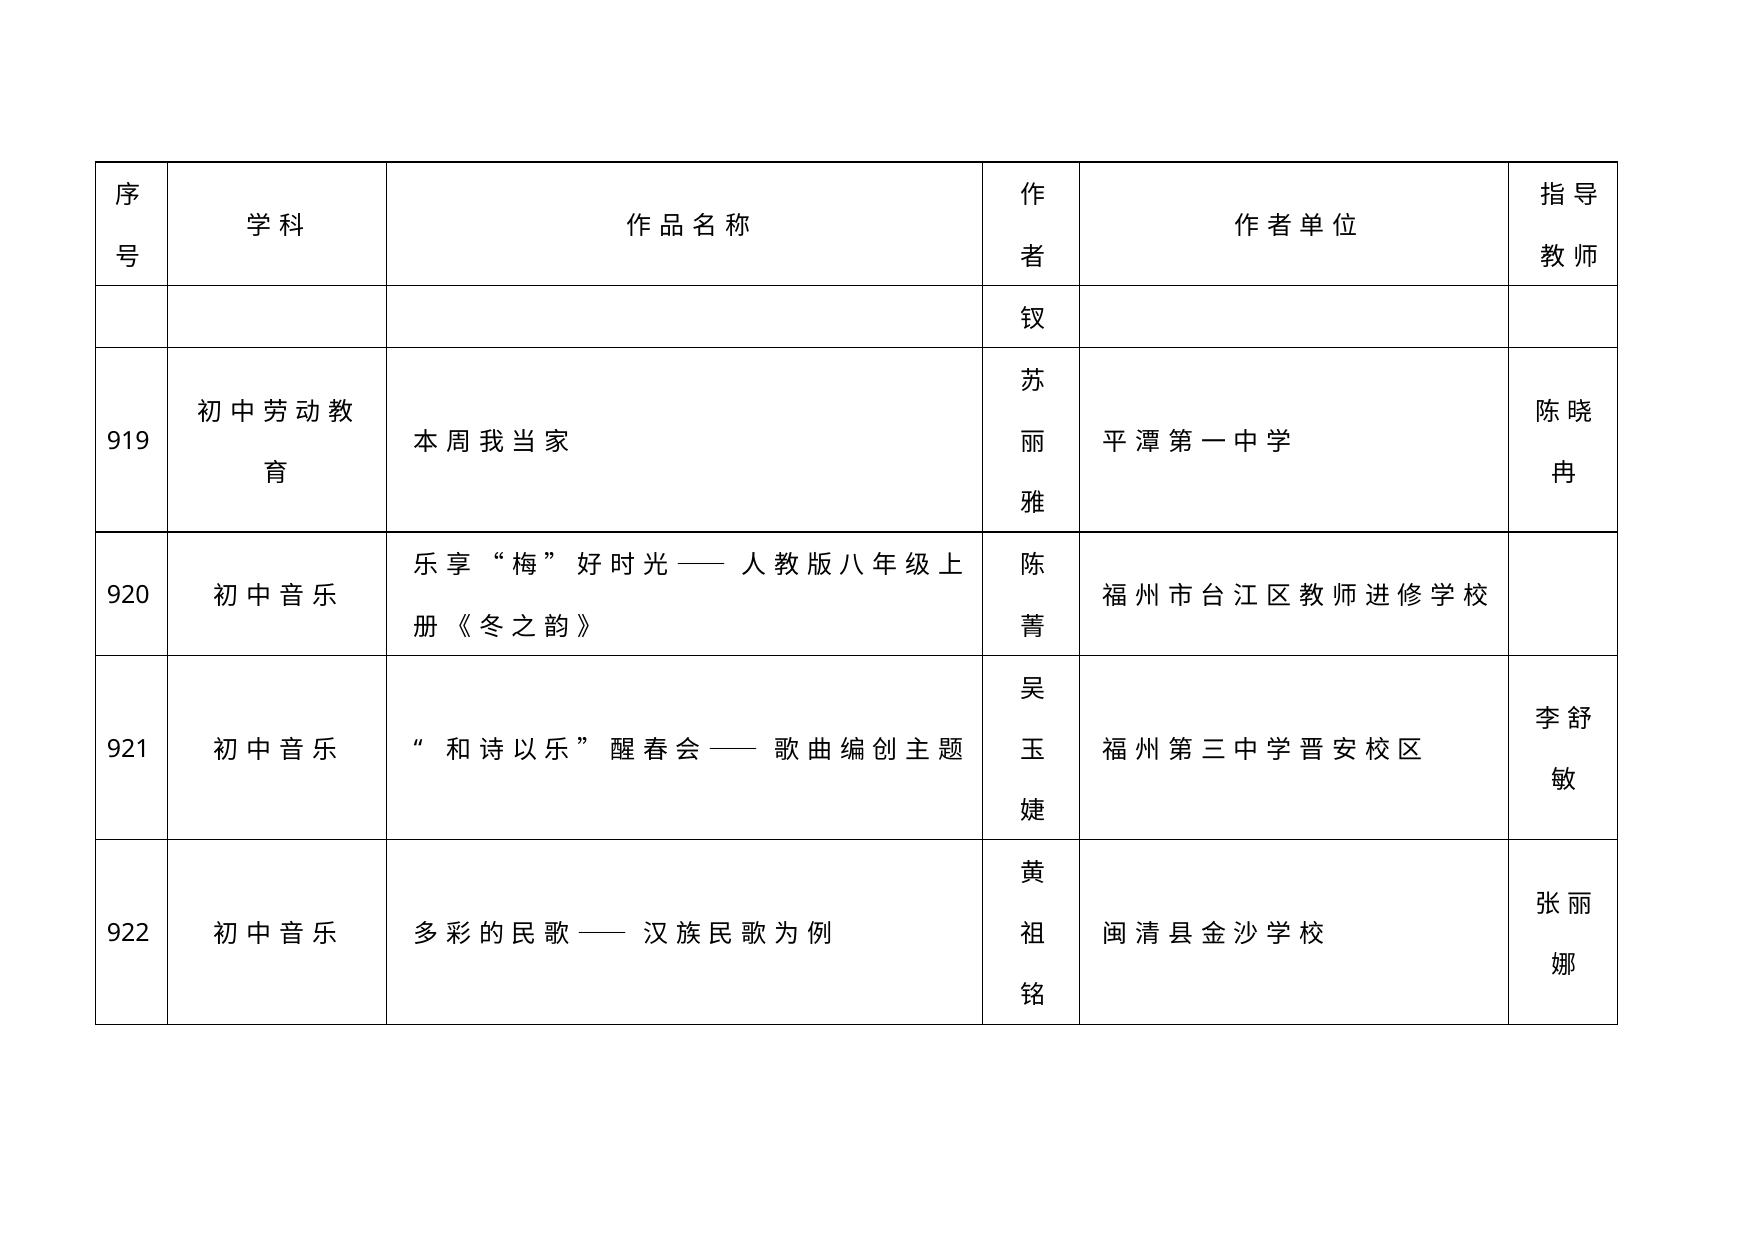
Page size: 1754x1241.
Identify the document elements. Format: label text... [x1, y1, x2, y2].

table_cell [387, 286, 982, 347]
table_header 指导教师 [1509, 163, 1617, 285]
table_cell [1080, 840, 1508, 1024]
table_header 作品名称 [387, 163, 982, 285]
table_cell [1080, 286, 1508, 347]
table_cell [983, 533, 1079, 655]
table_header 作者 [983, 163, 1079, 285]
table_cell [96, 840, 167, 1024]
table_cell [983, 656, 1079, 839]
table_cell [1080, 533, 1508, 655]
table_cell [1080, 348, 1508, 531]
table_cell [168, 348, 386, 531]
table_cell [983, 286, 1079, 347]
table_header 序号 [96, 163, 167, 285]
table_header 学科 [168, 163, 386, 285]
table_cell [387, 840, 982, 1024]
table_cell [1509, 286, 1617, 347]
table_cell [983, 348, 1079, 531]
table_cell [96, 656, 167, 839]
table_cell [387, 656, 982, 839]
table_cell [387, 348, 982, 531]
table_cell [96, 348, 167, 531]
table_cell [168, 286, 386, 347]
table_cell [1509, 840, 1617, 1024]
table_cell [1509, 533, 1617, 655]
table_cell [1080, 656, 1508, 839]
table_header 作者单位 [1080, 163, 1508, 285]
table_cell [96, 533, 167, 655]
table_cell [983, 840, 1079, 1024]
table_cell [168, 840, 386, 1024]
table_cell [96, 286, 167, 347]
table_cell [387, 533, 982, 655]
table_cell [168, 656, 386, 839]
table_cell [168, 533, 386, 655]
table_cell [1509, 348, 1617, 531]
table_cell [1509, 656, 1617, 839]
